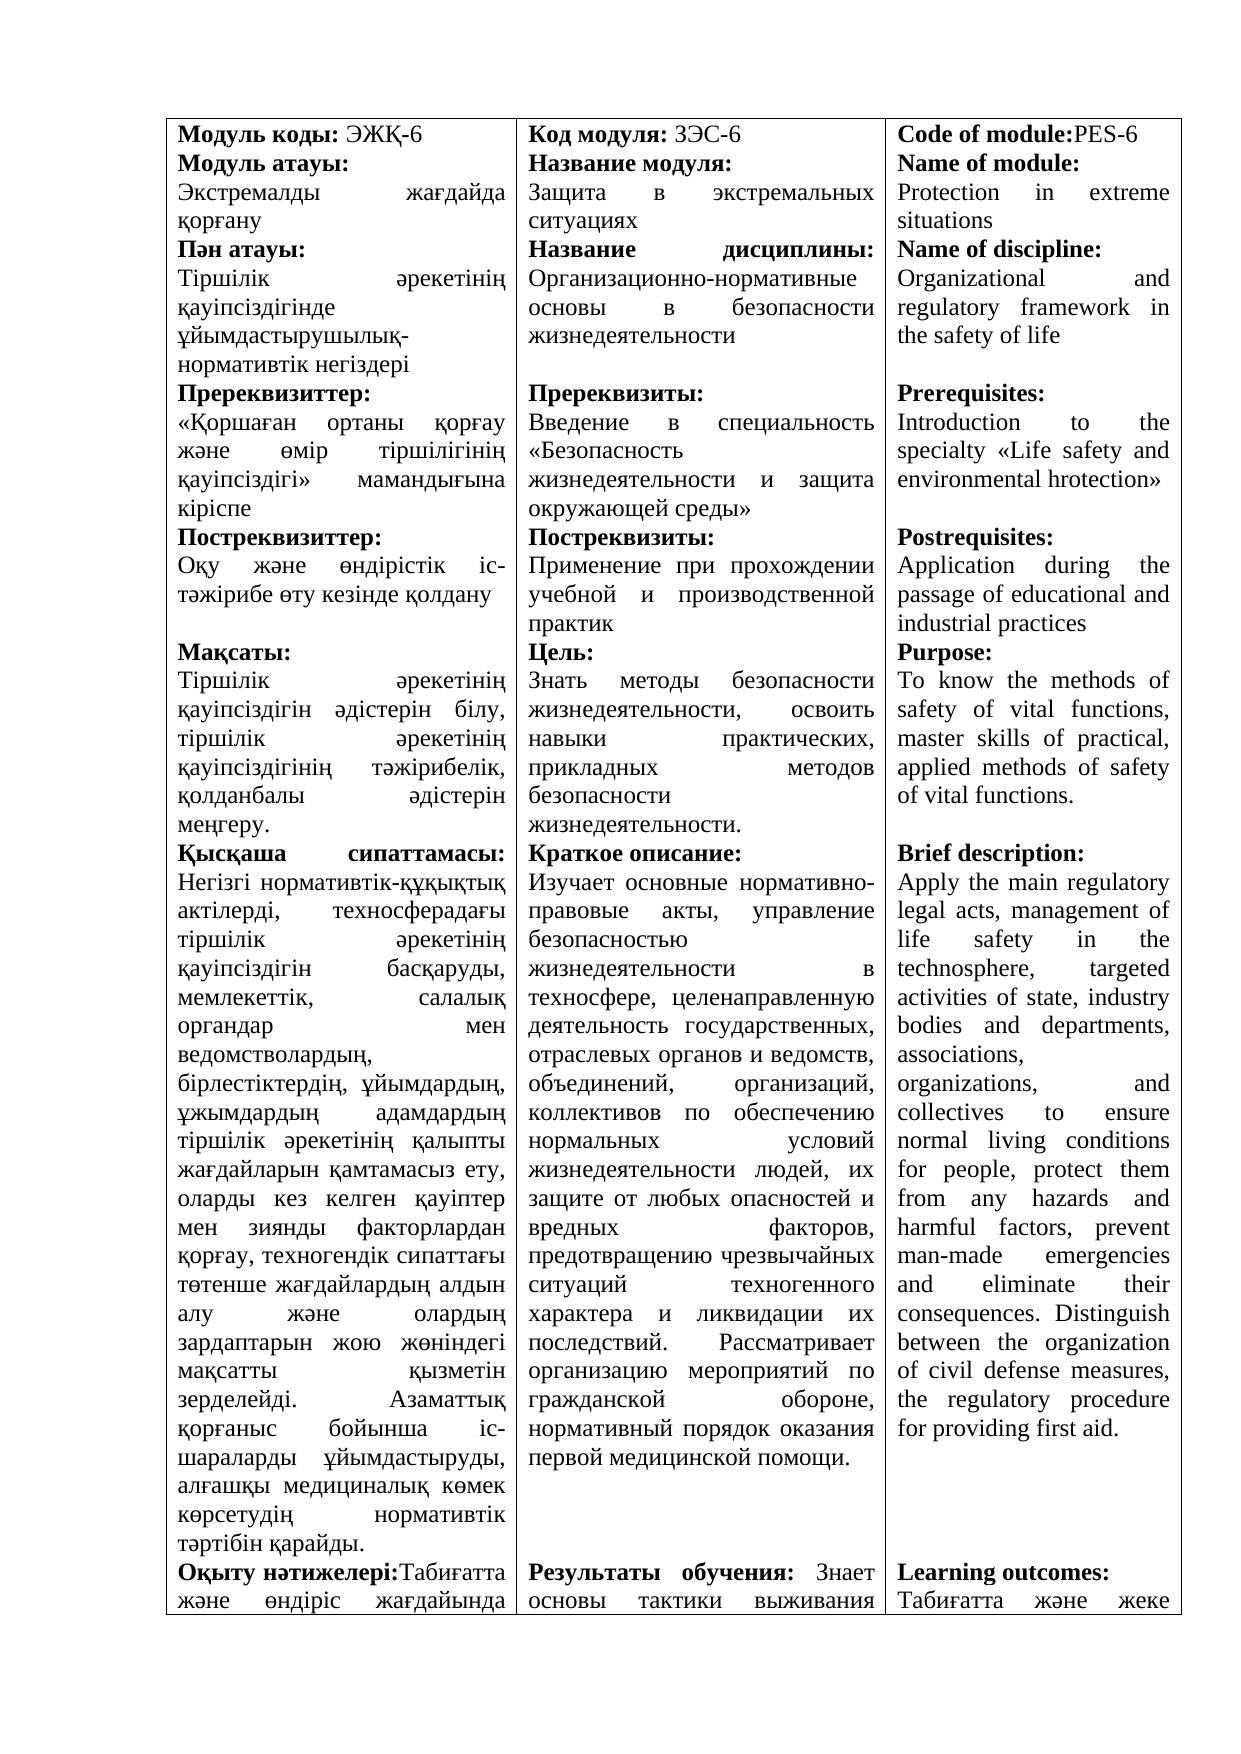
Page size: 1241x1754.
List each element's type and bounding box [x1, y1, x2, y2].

table_cell [517, 119, 885, 1614]
table_cell [886, 119, 1181, 1614]
table_cell [167, 119, 516, 1614]
